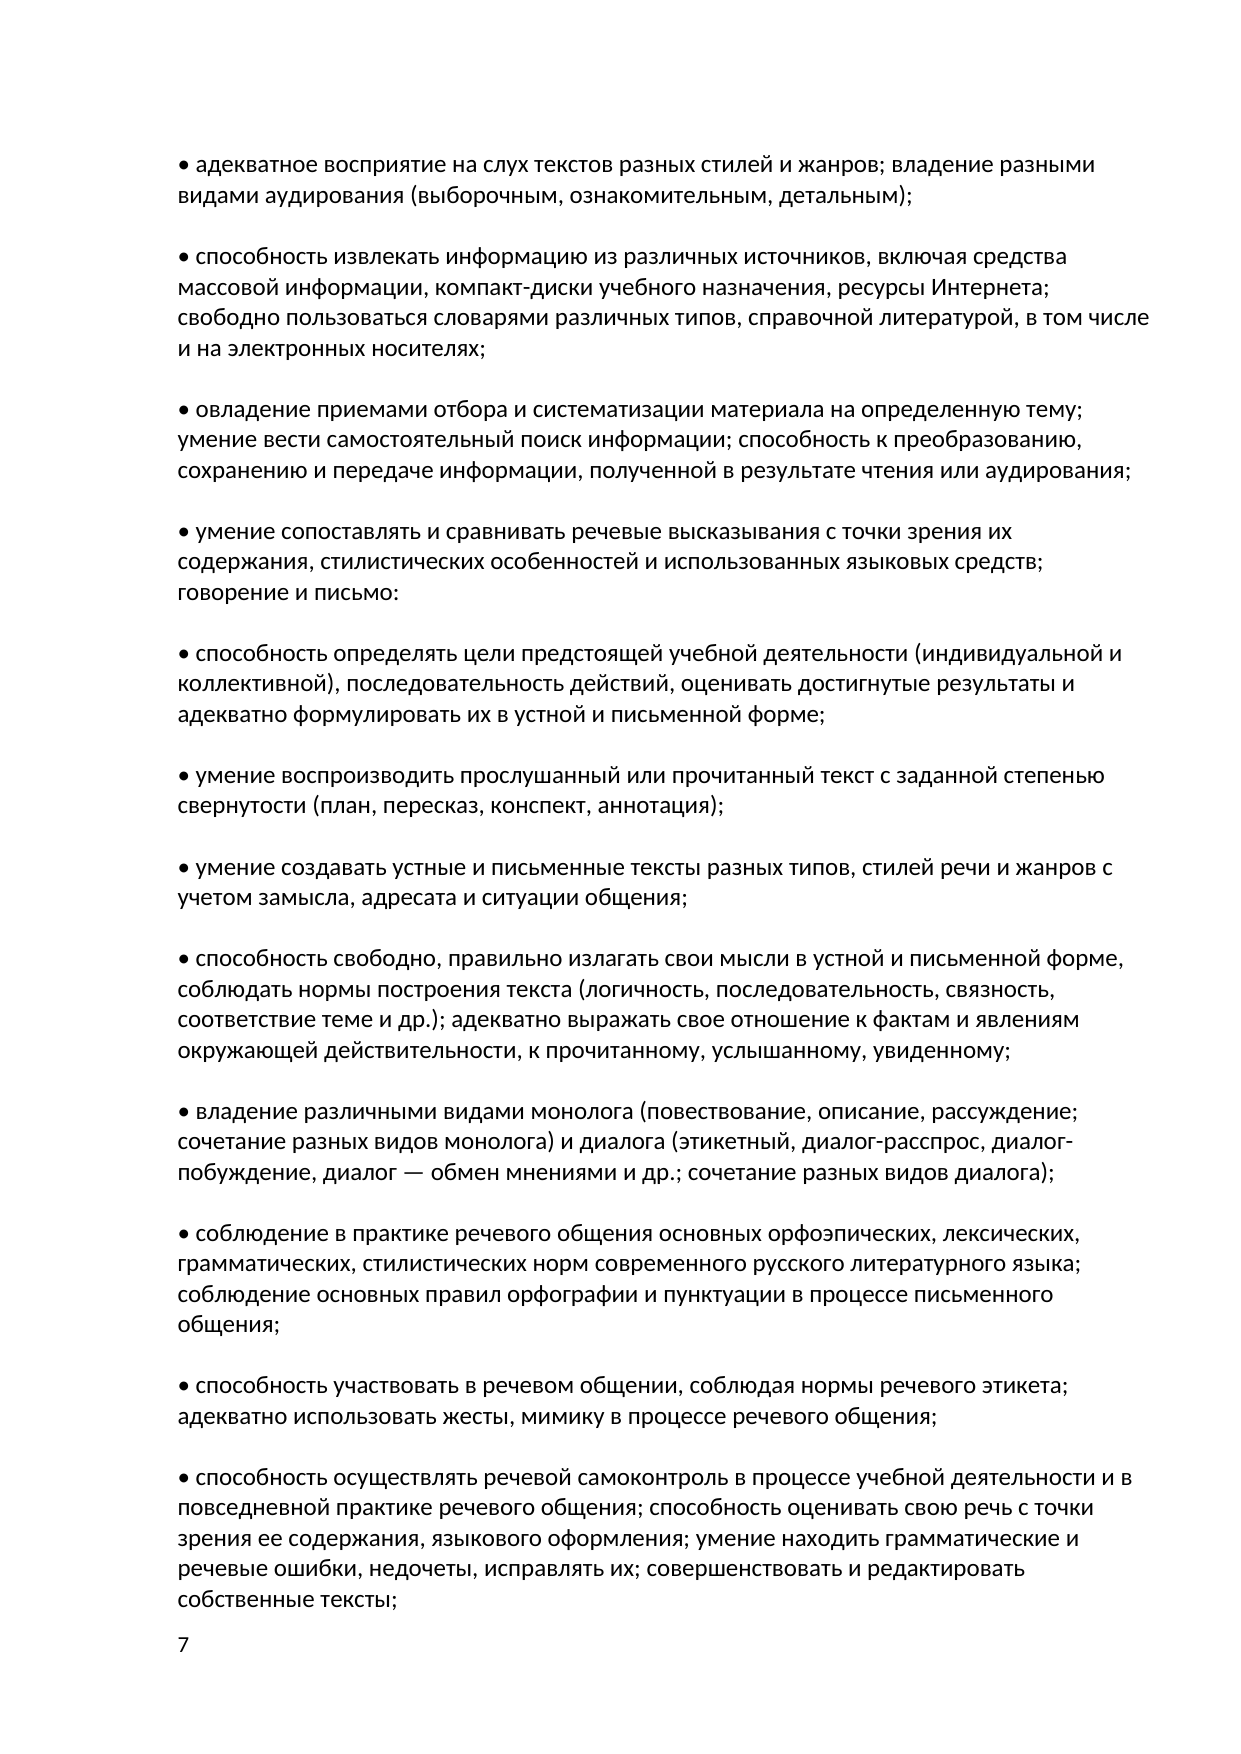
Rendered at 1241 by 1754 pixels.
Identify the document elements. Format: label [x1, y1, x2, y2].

list [177, 118, 1152, 1614]
